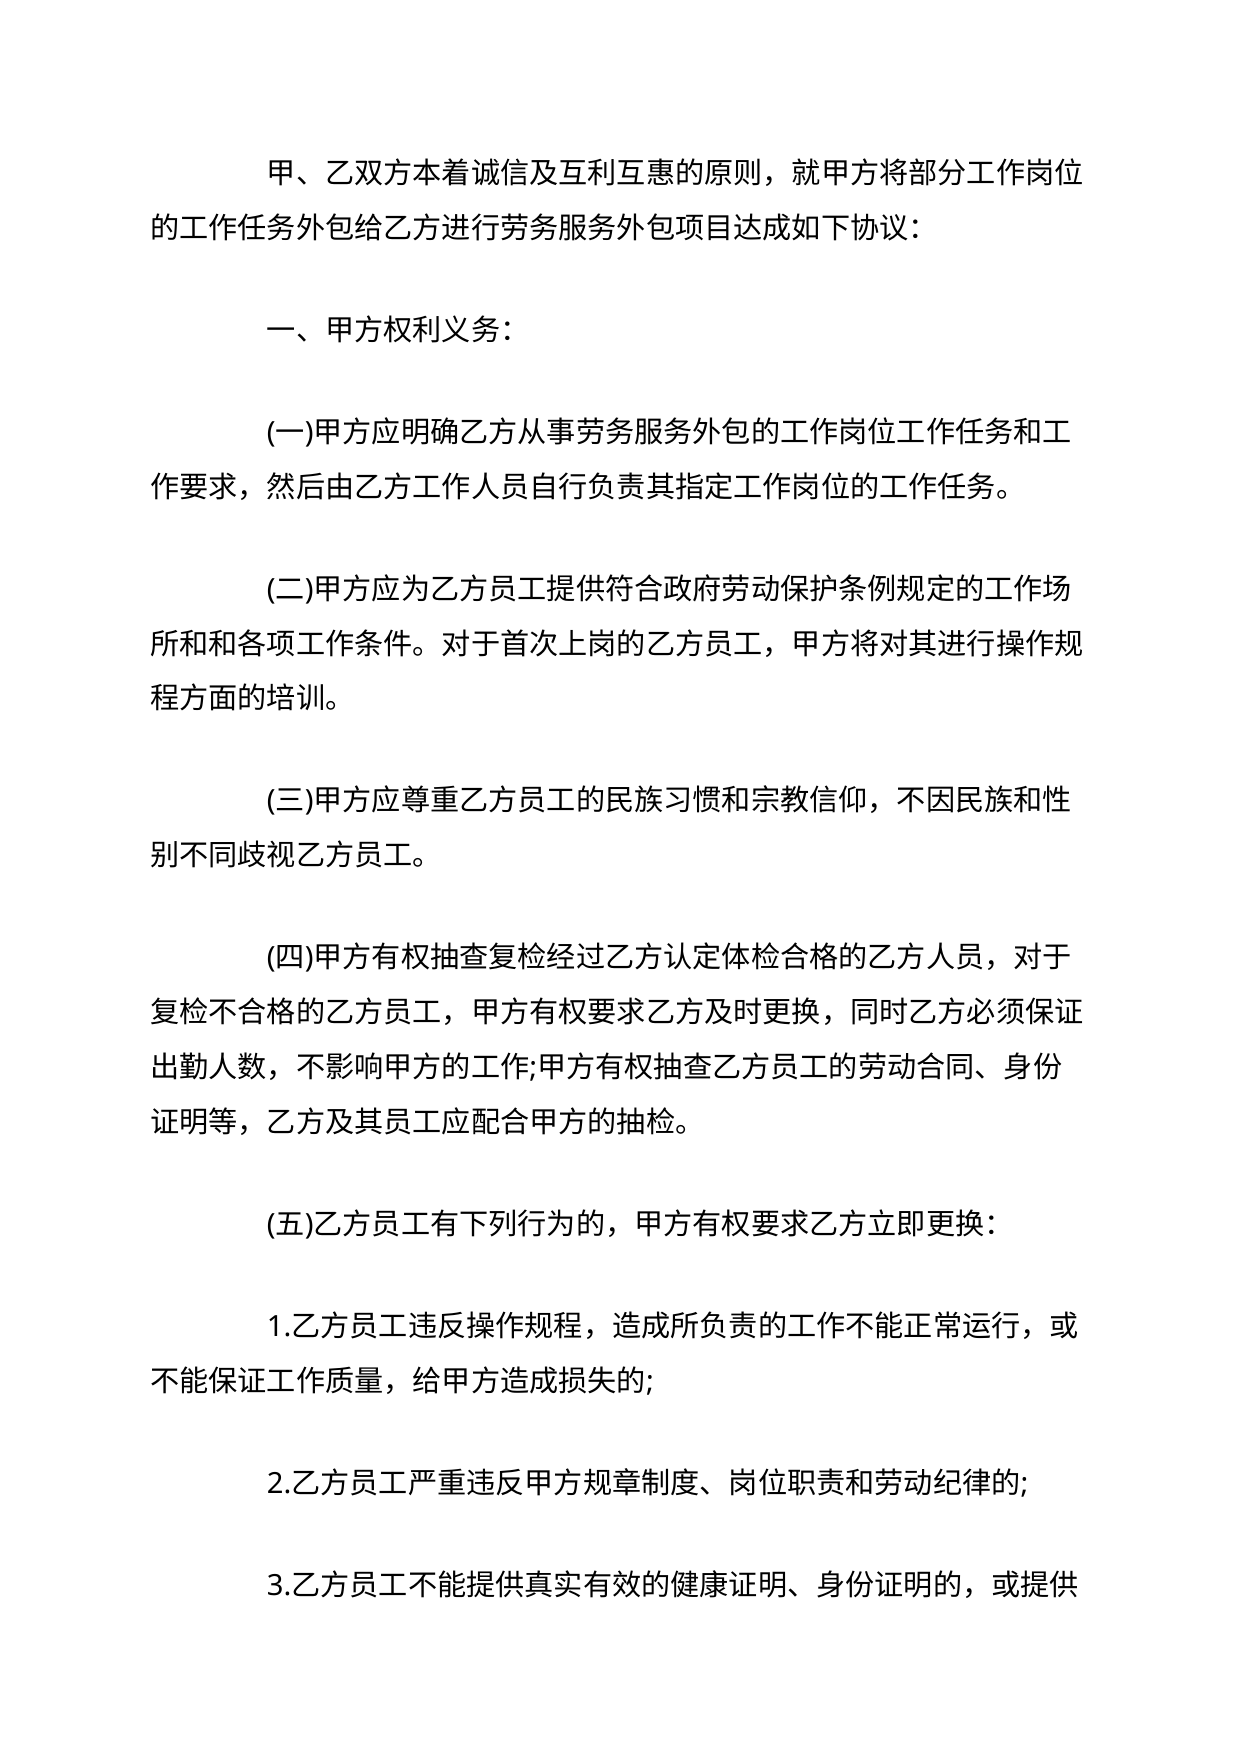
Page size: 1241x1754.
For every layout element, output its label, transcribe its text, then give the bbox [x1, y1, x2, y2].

text (一)甲方应明确乙方从事劳务服务外包的工作岗位工作任务和工作要求，然后由乙方工作人员自行负责其指定工作岗位的工作任务。 [150, 408, 1090, 506]
text 甲、乙双方本着诚信及互利互惠的原则，就甲方将部分工作岗位的工作任务外包给乙方进行劳务服务外包项目达成如下协议： [150, 150, 1090, 247]
text (五)乙方员工有下列行为的，甲方有权要求乙方立即更换： [150, 1200, 1090, 1243]
text (二)甲方应为乙方员工提供符合政府劳动保护条例规定的工作场所和和各项工作条件。对于首次上岗的乙方员工，甲方将对其进行操作规程方面的培训。 [150, 565, 1090, 717]
text 2.乙方员工严重违反甲方规章制度、岗位职责和劳动纪律的; [150, 1459, 1090, 1502]
text 1.乙方员工违反操作规程，造成所负责的工作不能正常运行，或不能保证工作质量，给甲方造成损失的; [150, 1302, 1090, 1400]
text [150, 1561, 1090, 1604]
text 一、甲方权利义务： [150, 307, 1090, 349]
text (三)甲方应尊重乙方员工的民族习惯和宗教信仰，不因民族和性别不同歧视乙方员工。 [150, 777, 1090, 874]
text (四)甲方有权抽查复检经过乙方认定体检合格的乙方人员，对于复检不合格的乙方员工，甲方有权要求乙方及时更换，同时乙方必须保证出勤人数，不影响甲方的工作;甲方有权抽查乙方员工的劳动合同、身份证明等，乙方及其员工应配合甲方的抽检。 [150, 934, 1090, 1141]
